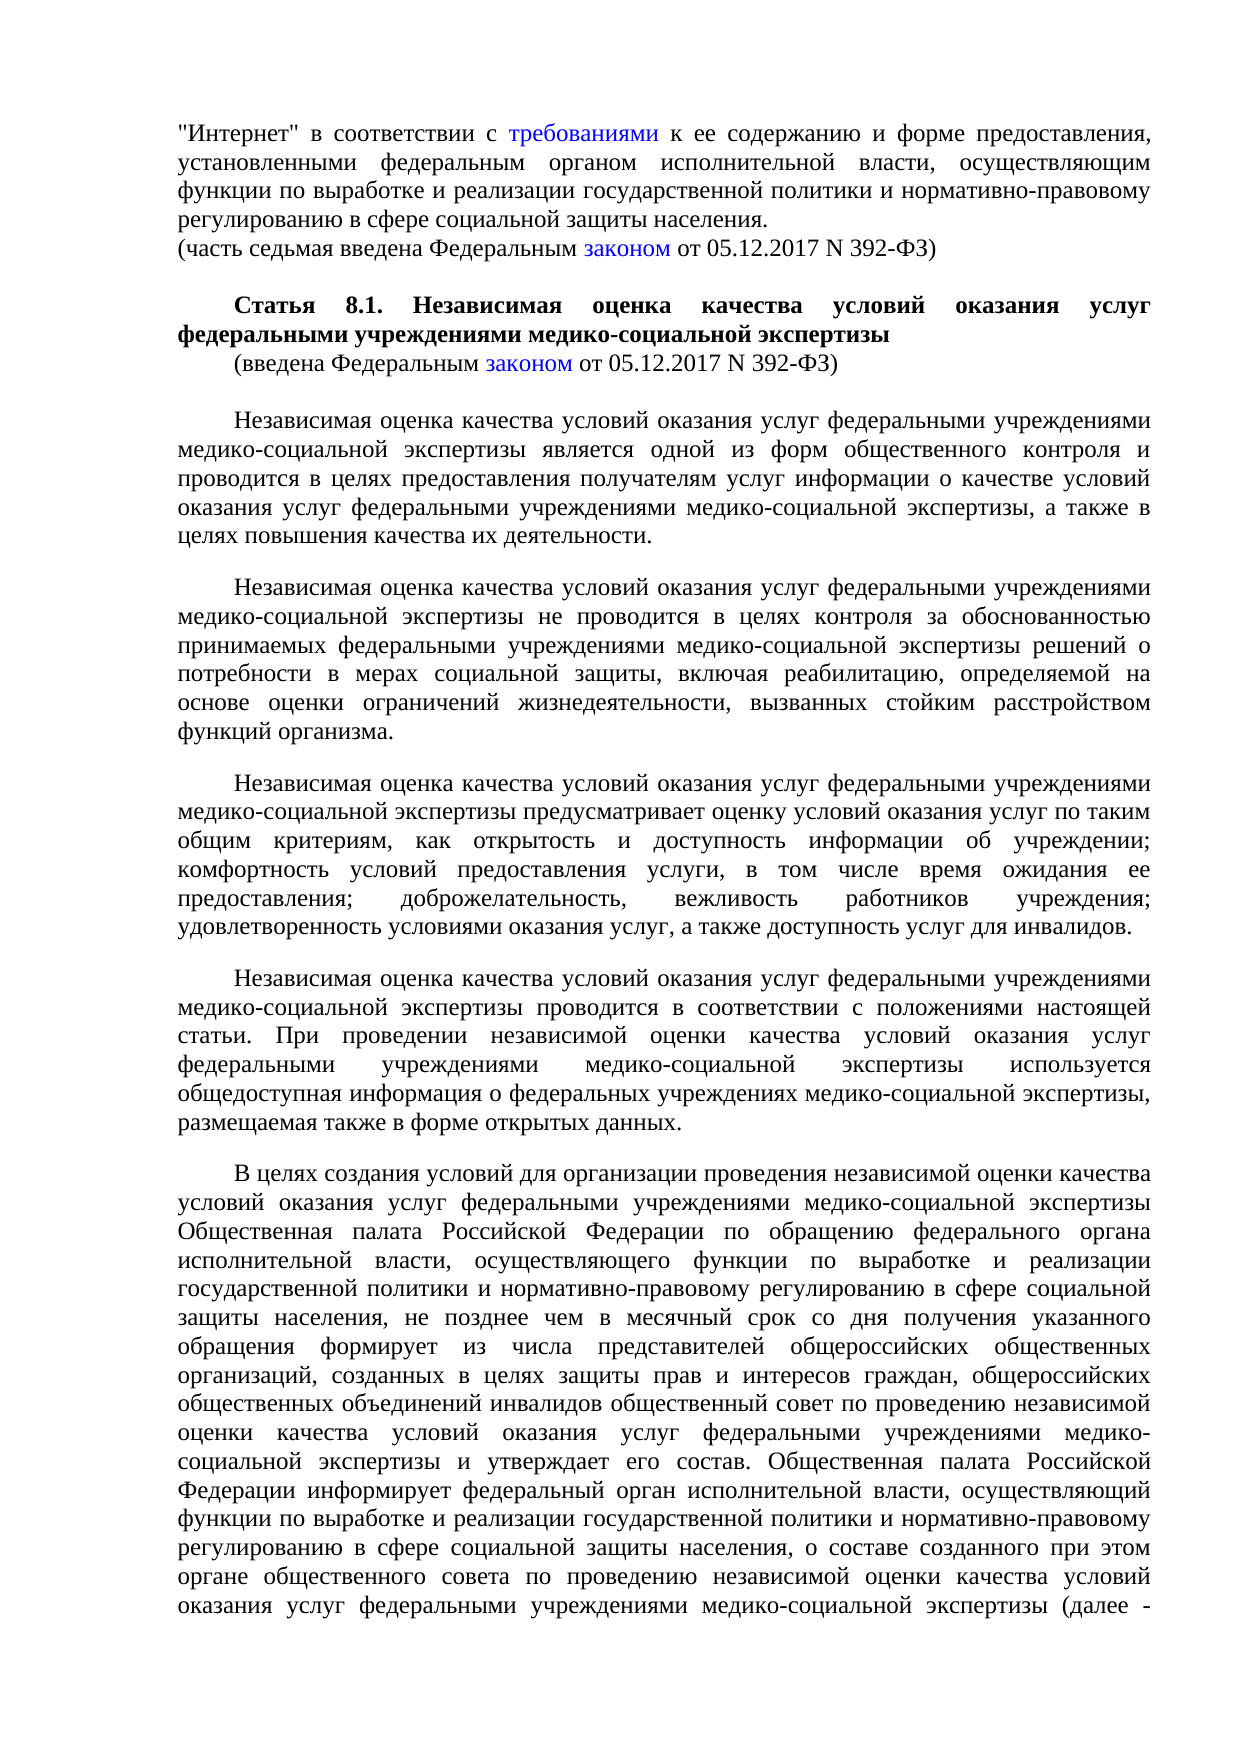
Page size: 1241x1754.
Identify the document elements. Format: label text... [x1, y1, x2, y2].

text Независимая оценка качества условий оказания услуг федеральными учреждениями медико-социальной экспертизы является одной из форм общественного контроля и проводится в целях предоставления получателям услуг информации о качестве условий оказания услуг федеральными учреждениями медико-социальной экспертизы, а также в целях повышения качества их деятельности. [177, 406, 1152, 549]
text Независимая оценка качества условий оказания услуг федеральными учреждениями медико-социальной экспертизы проводится в соответствии с положениями настоящей статьи. При проведении независимой оценки качества условий оказания услуг федеральными учреждениями медико-социальной экспертизы используется общедоступная информация о федеральных учреждениях медико-социальной экспертизы, размещаемая также в форме открытых данных. [177, 963, 1152, 1136]
text (часть седьмая введена Федеральным законом от 05.12.2017 N 392-ФЗ) [177, 233, 1152, 262]
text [177, 1158, 1152, 1618]
text (введена Федеральным законом от 05.12.2017 N 392-ФЗ) [177, 348, 1152, 377]
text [177, 118, 1152, 233]
text Независимая оценка качества условий оказания услуг федеральными учреждениями медико-социальной экспертизы предусматривает оценку условий оказания услуг по таким общим критериям, как открытость и доступность информации об учреждении; комфортность условий предоставления услуги, в том числе время ожидания ее предоставления; доброжелательность, вежливость работников учреждения; удовлетворенность условиями оказания услуг, а также доступность услуг для инвалидов. [177, 768, 1152, 940]
text Независимая оценка качества условий оказания услуг федеральными учреждениями медико-социальной экспертизы не проводится в целях контроля за обоснованностью принимаемых федеральными учреждениями медико-социальной экспертизы решений о потребности в мерах социальной защиты, включая реабилитацию, определяемой на основе оценки ограничений жизнедеятельности, вызванных стойким расстройством функций организма. [177, 572, 1152, 745]
title Статья 8.1. Независимая оценка качества условий оказания услуг федеральными учреждениями медико-социальной экспертизы [177, 291, 1152, 348]
